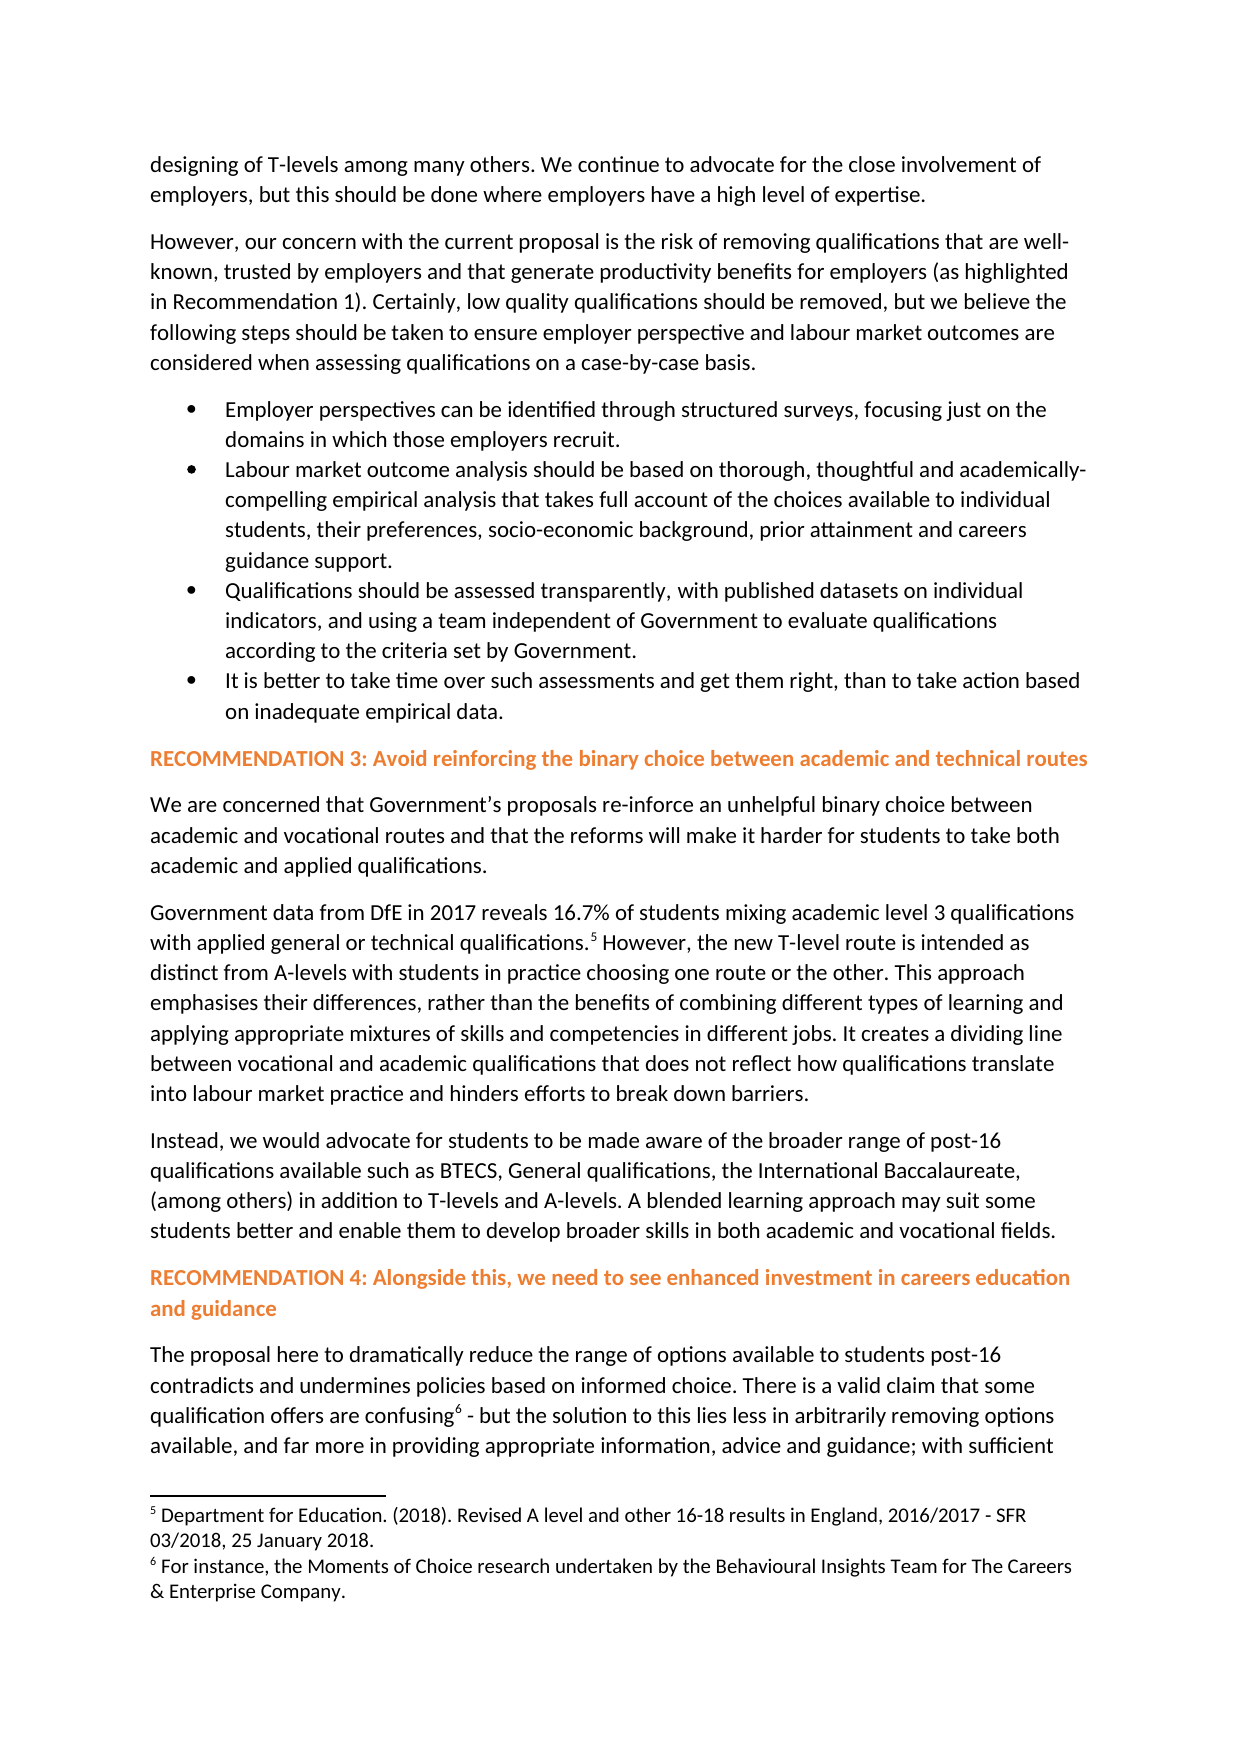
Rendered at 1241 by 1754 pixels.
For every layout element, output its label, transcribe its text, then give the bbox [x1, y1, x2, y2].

list Labour market outcome analysis should be based on thorough, thoughtful and academically-compelling empirical analysis that takes full account of the choices available to individual students, their preferences, socio-economic background, prior attainment and careers guidance support. [187, 455, 1090, 574]
text We are concerned that Government’s proposals re-inforce an unhelpful binary choice between academic and vocational routes and that the reforms will make it harder for students to take both academic and applied qualifications. [150, 791, 1090, 879]
list Employer perspectives can be identified through structured surveys, focusing just on the domains in which those employers recruit. [187, 395, 1090, 453]
list Qualifications should be assessed transparently, with published datasets on individual indicators, and using a team independent of Government to evaluate qualifications according to the criteria set by Government. [187, 576, 1090, 664]
text RECOMMENDATION 3: Avoid reinforcing the binary choice between academic and technical routes [150, 744, 1090, 772]
text However, our concern with the current proposal is the risk of removing qualifications that are well-known, trusted by employers and that generate productivity benefits for employers (as highlighted in Recommendation 1). Certainly, low quality qualifications should be removed, but we believe the following steps should be taken to ensure employer perspective and labour market outcomes are considered when assessing qualifications on a case-by-case basis. [150, 227, 1090, 376]
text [150, 150, 1090, 208]
text Government data from DfE in 2017 reveals 16.7% of students mixing academic level 3 qualifications with applied general or technical qualifications. However, the new T-level route is intended as distinct from A-levels with students in practice choosing one route or the other. This approach emphasises their differences, rather than the benefits of combining different types of learning and applying appropriate mixtures of skills and competencies in different jobs. It creates a dividing line between vocational and academic qualifications that does not reflect how qualifications translate into labour market practice and hinders efforts to break down barriers. [150, 898, 1090, 1107]
list It is better to take time over such assessments and get them right, than to take action based on inadequate empirical data. [187, 667, 1090, 725]
text Instead, we would advocate for students to be made aware of the broader range of post-16 qualifications available such as BTECS, General qualifications, the International Baccalaureate, (among others) in addition to T-levels and A-levels. A blended learning approach may suit some students better and enable them to develop broader skills in both academic and vocational fields. [150, 1126, 1090, 1245]
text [150, 1341, 1090, 1459]
text RECOMMENDATION 4: Alongside this, we need to see enhanced investment in careers education and guidance [150, 1263, 1090, 1322]
